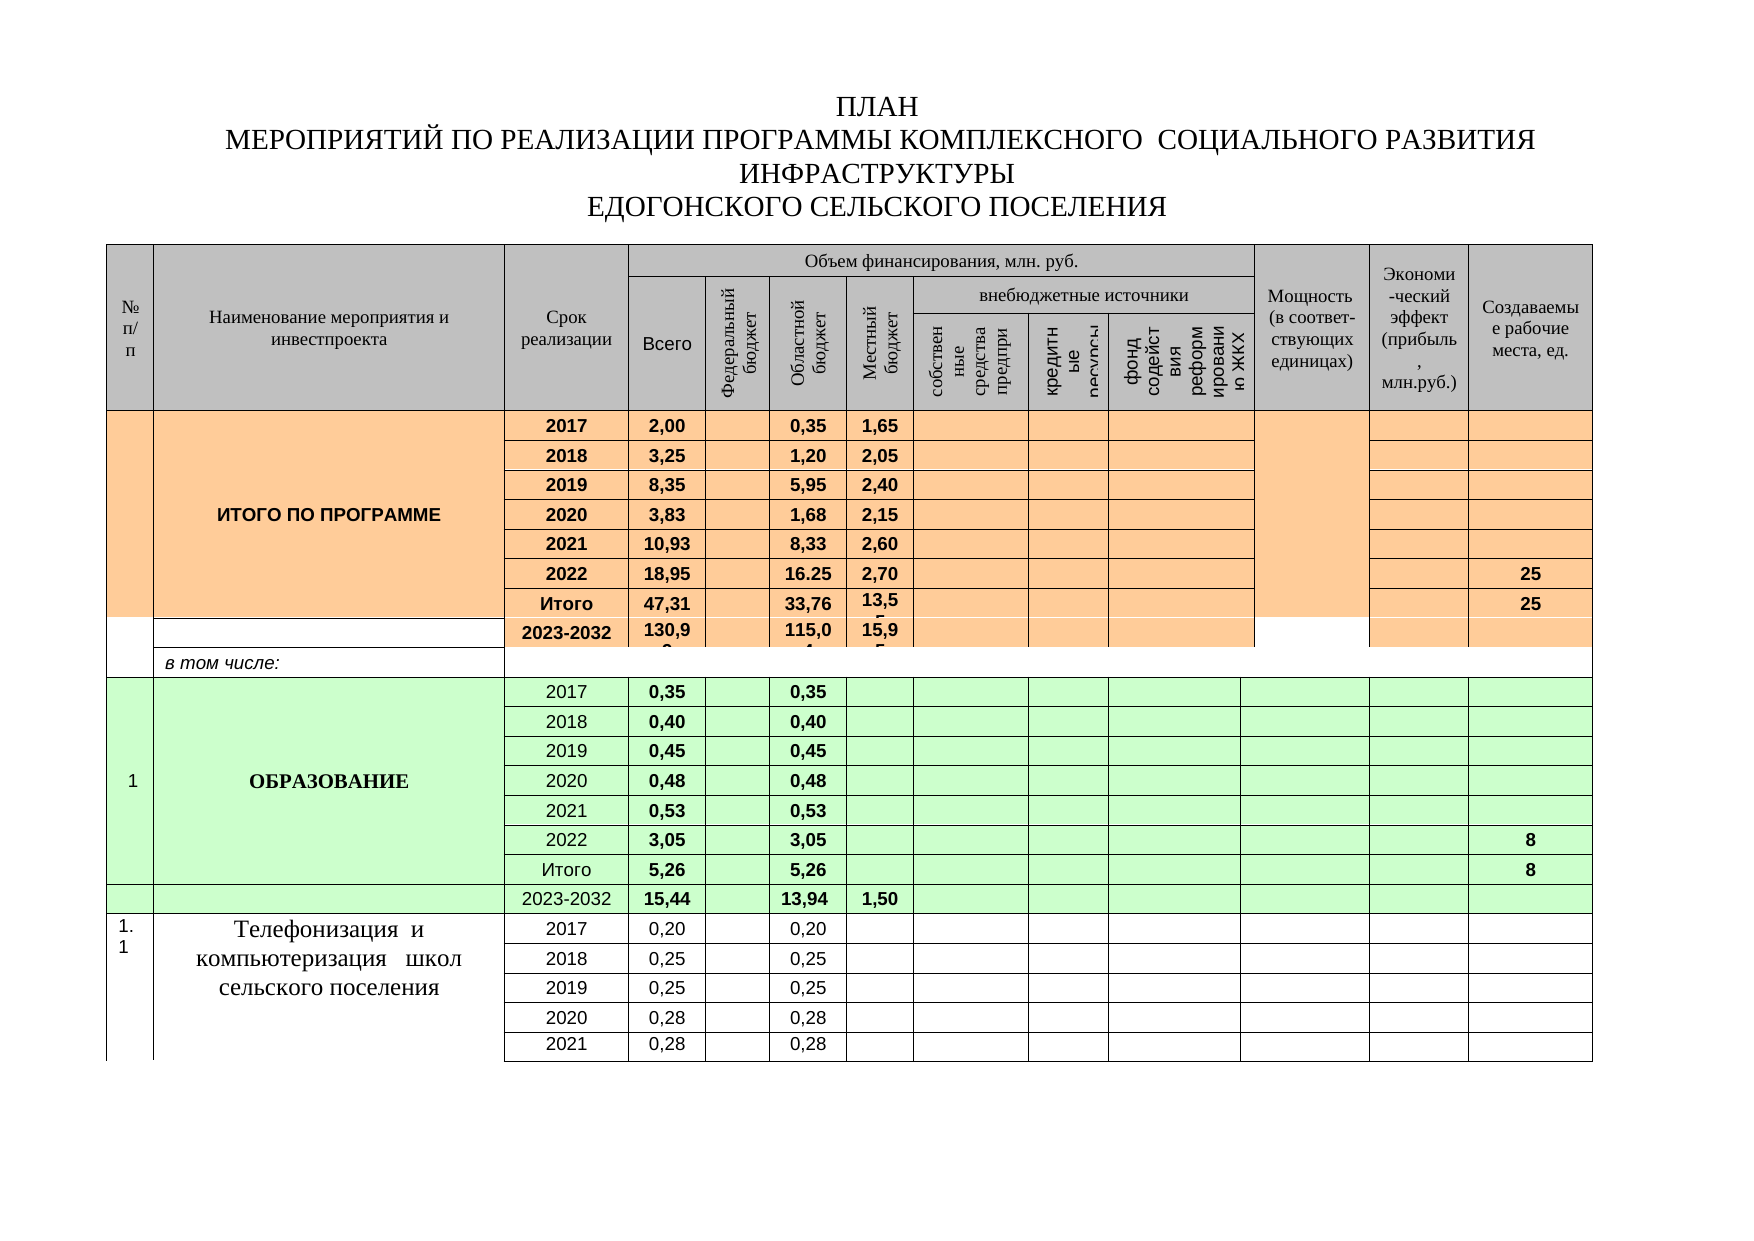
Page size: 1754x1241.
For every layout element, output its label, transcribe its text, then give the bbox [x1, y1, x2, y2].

table_cell 2021 [505, 796, 628, 824]
table_cell 47,31 [629, 589, 705, 617]
table_cell 1 [107, 678, 153, 884]
table_cell 1,50 [847, 885, 913, 913]
table_cell 5,26 [629, 855, 705, 884]
table_cell [706, 737, 769, 765]
table_cell [1109, 974, 1240, 1002]
table_cell [1469, 974, 1592, 1002]
table_cell [706, 974, 769, 1002]
table_cell 3,25 [629, 441, 705, 469]
table_cell 0,25 [629, 974, 705, 1002]
table_cell [1029, 914, 1108, 943]
table_cell 0,45 [770, 737, 846, 765]
table_cell 0,28 [770, 1033, 846, 1061]
table_cell 0,35 [770, 678, 846, 706]
table_cell [1109, 618, 1254, 647]
table_cell 2017 [505, 411, 628, 440]
table_cell [914, 737, 1028, 765]
table_cell [914, 618, 1028, 647]
table_cell собственные средства предприятия [914, 314, 1028, 410]
table_cell [706, 707, 769, 736]
table_cell Местный бюджет [847, 277, 913, 410]
table_cell [1370, 1003, 1468, 1032]
table_header Создаваемые рабочие места, ед. [1469, 245, 1592, 410]
table_cell [1241, 885, 1369, 913]
table_cell 10,93 [629, 530, 705, 558]
table_cell 2023-2032 [505, 618, 628, 647]
table_cell [914, 766, 1028, 795]
table_cell [706, 618, 769, 647]
table_cell ИТОГО ПО ПРОГРАММЕ [154, 411, 504, 617]
table_cell [1469, 1033, 1592, 1061]
table_cell 2023-2032 [505, 885, 628, 913]
table_cell [706, 441, 769, 469]
table_cell [914, 530, 1028, 558]
table_cell [1370, 411, 1468, 440]
table_cell [847, 678, 913, 706]
table_cell 0,53 [770, 796, 846, 824]
table_header Мощность (в соответ-ствующих единицах) [1255, 245, 1369, 410]
table_cell [1029, 1003, 1108, 1032]
table_cell Всего [629, 277, 705, 410]
table_cell 0,40 [629, 707, 705, 736]
table_cell [706, 796, 769, 824]
table_cell [107, 885, 153, 913]
table_cell 13,55 [847, 589, 913, 617]
table_cell 1.1 [107, 914, 154, 1061]
table_cell [914, 589, 1028, 617]
table_cell 2021 [505, 1033, 628, 1061]
table_cell [1109, 471, 1254, 499]
table_cell [1469, 678, 1592, 706]
table_cell 2,70 [847, 559, 913, 588]
table_cell 0,48 [770, 766, 846, 795]
table_cell [1241, 855, 1369, 884]
table_cell 2020 [505, 500, 628, 529]
text ПЛАН [118, 89, 1636, 122]
table_cell [1370, 974, 1468, 1002]
table_cell [706, 826, 769, 854]
table_cell 2,05 [847, 441, 913, 469]
table_cell [1109, 737, 1240, 765]
table_cell [1029, 530, 1108, 558]
table_cell [1241, 707, 1369, 736]
table_cell 2019 [505, 974, 628, 1002]
table_cell 1,68 [770, 500, 846, 529]
table_cell 2018 [505, 944, 628, 972]
table_cell 3,05 [770, 826, 846, 854]
table_cell [1029, 796, 1108, 824]
table_cell 15,95 [847, 618, 913, 647]
table_cell [1370, 737, 1468, 765]
table_cell [1109, 559, 1254, 588]
table_cell [1109, 441, 1254, 469]
table_cell 2020 [505, 1003, 628, 1032]
table_cell [1370, 471, 1468, 499]
table_cell [847, 826, 913, 854]
table_cell [1241, 678, 1369, 706]
table_cell [1370, 944, 1468, 972]
table_cell 3,05 [629, 826, 705, 854]
table_cell [107, 647, 153, 677]
table_cell [1029, 737, 1108, 765]
table_cell [1255, 618, 1369, 647]
table_cell [1109, 796, 1240, 824]
table_cell [1241, 737, 1369, 765]
table_cell [1109, 826, 1240, 854]
text МЕРОПРИЯТИЙ ПО РЕАЛИЗАЦИИ ПРОГРАММЫ КОМПЛЕКСНОГО СОЦИАЛЬНОГО РАЗВИТИЯ ИНФРАСТРУКТУРЫ [118, 122, 1636, 189]
table_cell 2,15 [847, 500, 913, 529]
table_cell 0,25 [770, 944, 846, 972]
table_cell [1241, 974, 1369, 1002]
table_cell [505, 647, 1592, 677]
table_cell [1109, 411, 1254, 440]
table_cell [847, 914, 913, 943]
table_cell [1469, 796, 1592, 824]
table_cell 2017 [505, 914, 628, 943]
table_cell [706, 589, 769, 617]
table_cell [1370, 441, 1468, 469]
table_cell [1370, 678, 1468, 706]
table_cell 0,25 [770, 974, 846, 1002]
table_cell [1109, 707, 1240, 736]
table_cell [1241, 796, 1369, 824]
table_cell [847, 766, 913, 795]
table_cell 15,44 [629, 885, 705, 913]
table_cell 25 [1469, 559, 1592, 588]
table_cell [706, 855, 769, 884]
table_cell 2022 [505, 559, 628, 588]
table_cell [1109, 589, 1254, 617]
table_cell [1370, 796, 1468, 824]
table_cell [914, 796, 1028, 824]
table_cell [1370, 826, 1468, 854]
table_cell [706, 411, 769, 440]
table_cell 1,65 [847, 411, 913, 440]
table_cell 0,48 [629, 766, 705, 795]
table_cell [1469, 766, 1592, 795]
table_cell [1241, 914, 1369, 943]
table_cell [706, 1033, 769, 1061]
table_cell [1370, 855, 1468, 884]
table_cell [1469, 944, 1592, 972]
table_cell [1241, 766, 1369, 795]
table_cell [914, 885, 1028, 913]
table_cell [1109, 855, 1240, 884]
table_cell [1469, 707, 1592, 736]
table_cell [1370, 559, 1468, 588]
table_cell [154, 885, 504, 913]
table_cell 2,00 [629, 411, 705, 440]
text ЕДОГОНСКОГО СЕЛЬСКОГО ПОСЕЛЕНИЯ [118, 189, 1636, 223]
table_header Срок реализации [505, 245, 628, 410]
table_cell [914, 1003, 1028, 1032]
table_cell [1241, 826, 1369, 854]
table_cell [1109, 914, 1240, 943]
table_cell 25 [1469, 589, 1592, 617]
table_cell [706, 559, 769, 588]
table_cell 13,94 [770, 885, 846, 913]
table_cell ОБРАЗОВАНИЕ [154, 678, 504, 884]
table_cell 0,20 [629, 914, 705, 943]
table_cell [706, 678, 769, 706]
table_cell 2021 [505, 530, 628, 558]
table_cell 0,28 [629, 1003, 705, 1032]
table_cell 0,40 [770, 707, 846, 736]
table_cell [1109, 1003, 1240, 1032]
table_cell [914, 855, 1028, 884]
table_cell 5,95 [770, 471, 846, 499]
table_cell [1469, 914, 1592, 943]
table_cell [847, 707, 913, 736]
table_cell Итого [505, 589, 628, 617]
table_cell [914, 678, 1028, 706]
table_cell [706, 500, 769, 529]
table_cell [1029, 441, 1108, 469]
table_cell [1469, 500, 1592, 529]
table_cell 2018 [505, 441, 628, 469]
table_cell внебюджетные источники [914, 277, 1254, 313]
table_cell [154, 619, 504, 647]
table_cell [1370, 707, 1468, 736]
table_cell [1109, 530, 1254, 558]
table_cell Федеральный бюджет [706, 277, 769, 410]
table_header № п/п [107, 245, 153, 410]
table_cell [847, 855, 913, 884]
table_cell 0,28 [629, 1033, 705, 1061]
table_cell [847, 737, 913, 765]
table_cell [1370, 530, 1468, 558]
table_cell [1109, 678, 1240, 706]
table_cell [1469, 885, 1592, 913]
table_cell [914, 707, 1028, 736]
table_cell [914, 411, 1028, 440]
table_cell [914, 559, 1028, 588]
table_cell Телефонизация и компьютеризация школ сельского поселения [154, 914, 504, 1061]
table_cell [914, 974, 1028, 1002]
table_cell [706, 944, 769, 972]
table_cell [1241, 1033, 1369, 1061]
table_cell фонд содействия реформированию ЖКХ [1109, 314, 1254, 410]
table_cell [1370, 500, 1468, 529]
table_cell Итого [505, 855, 628, 884]
table_cell [1469, 530, 1592, 558]
table_cell [1469, 737, 1592, 765]
table_cell 8,33 [770, 530, 846, 558]
table_cell [1029, 589, 1108, 617]
table_cell [1029, 471, 1108, 499]
table_cell [1370, 914, 1468, 943]
table_header Экономи-ческий эффект (прибыль, млн.руб.) [1370, 245, 1468, 410]
table_cell [1370, 618, 1468, 647]
table_cell Областной бюджет [770, 277, 846, 410]
table_cell 0,45 [629, 737, 705, 765]
table_cell 2018 [505, 707, 628, 736]
table_cell [1109, 944, 1240, 972]
table_cell 2017 [505, 678, 628, 706]
table_cell 0,25 [629, 944, 705, 972]
table_cell [1370, 885, 1468, 913]
table_cell 18,95 [629, 559, 705, 588]
table_cell 5,26 [770, 855, 846, 884]
table_cell [1029, 885, 1108, 913]
table_cell [1469, 441, 1592, 469]
table_cell [914, 1033, 1028, 1061]
table_cell [1370, 1033, 1468, 1061]
table_cell 1,20 [770, 441, 846, 469]
table_cell [107, 618, 153, 647]
table_cell [1029, 855, 1108, 884]
table_cell [847, 796, 913, 824]
table_cell [1370, 766, 1468, 795]
table_cell [1029, 678, 1108, 706]
table_cell [1109, 766, 1240, 795]
table_cell 0,35 [770, 411, 846, 440]
table_cell 16.25 [770, 559, 846, 588]
table_cell [1029, 618, 1108, 647]
table_cell [1370, 589, 1468, 617]
table_cell [914, 944, 1028, 972]
table_cell [1469, 411, 1592, 440]
table_cell в том числе: [154, 648, 504, 677]
table_header Объем финансирования, млн. руб. [629, 245, 1254, 276]
table_cell [1029, 974, 1108, 1002]
table_cell [914, 471, 1028, 499]
table_cell 8 [1469, 826, 1592, 854]
table_header Наименование мероприятия и инвестпроекта [154, 245, 504, 410]
table_cell [1241, 944, 1369, 972]
table_cell 0,35 [629, 678, 705, 706]
table_cell [1255, 411, 1369, 617]
table_cell 2019 [505, 471, 628, 499]
table_cell [1469, 1003, 1592, 1032]
table_cell [1109, 1033, 1240, 1061]
table_cell [1029, 707, 1108, 736]
table_cell [847, 1033, 913, 1061]
table_cell 2020 [505, 766, 628, 795]
table_cell 130,99 [629, 618, 705, 647]
table_cell [706, 471, 769, 499]
table_cell 2,40 [847, 471, 913, 499]
table_cell 0,28 [770, 1003, 846, 1032]
table_cell [847, 944, 913, 972]
table_cell [847, 974, 913, 1002]
table_cell 8 [1469, 855, 1592, 884]
table_cell [914, 826, 1028, 854]
table_cell 2022 [505, 826, 628, 854]
table_cell [1029, 944, 1108, 972]
table_cell [706, 766, 769, 795]
table_cell [706, 1003, 769, 1032]
table_cell [1109, 500, 1254, 529]
table_cell [1029, 826, 1108, 854]
table_cell [1469, 471, 1592, 499]
table_cell [706, 914, 769, 943]
table_cell 0,53 [629, 796, 705, 824]
table_cell [1029, 411, 1108, 440]
table_cell 115,04 [770, 618, 846, 647]
table_cell [107, 411, 153, 617]
table_cell [706, 885, 769, 913]
table_cell [1241, 1003, 1369, 1032]
table_cell 8,35 [629, 471, 705, 499]
table_cell [914, 914, 1028, 943]
table_cell 33,76 [770, 589, 846, 617]
table_cell [1029, 559, 1108, 588]
table_cell [1109, 885, 1240, 913]
table_cell кредитные ресурсы [1029, 314, 1108, 410]
table_cell [914, 441, 1028, 469]
table_cell 3,83 [629, 500, 705, 529]
table_cell [914, 500, 1028, 529]
table_cell 2019 [505, 737, 628, 765]
table_cell [1029, 766, 1108, 795]
table_cell [706, 530, 769, 558]
table_cell 0,20 [770, 914, 846, 943]
table_cell 2,60 [847, 530, 913, 558]
table_cell [1029, 1033, 1108, 1061]
table_cell [1029, 500, 1108, 529]
table_cell [847, 1003, 913, 1032]
table_cell [1469, 618, 1592, 647]
